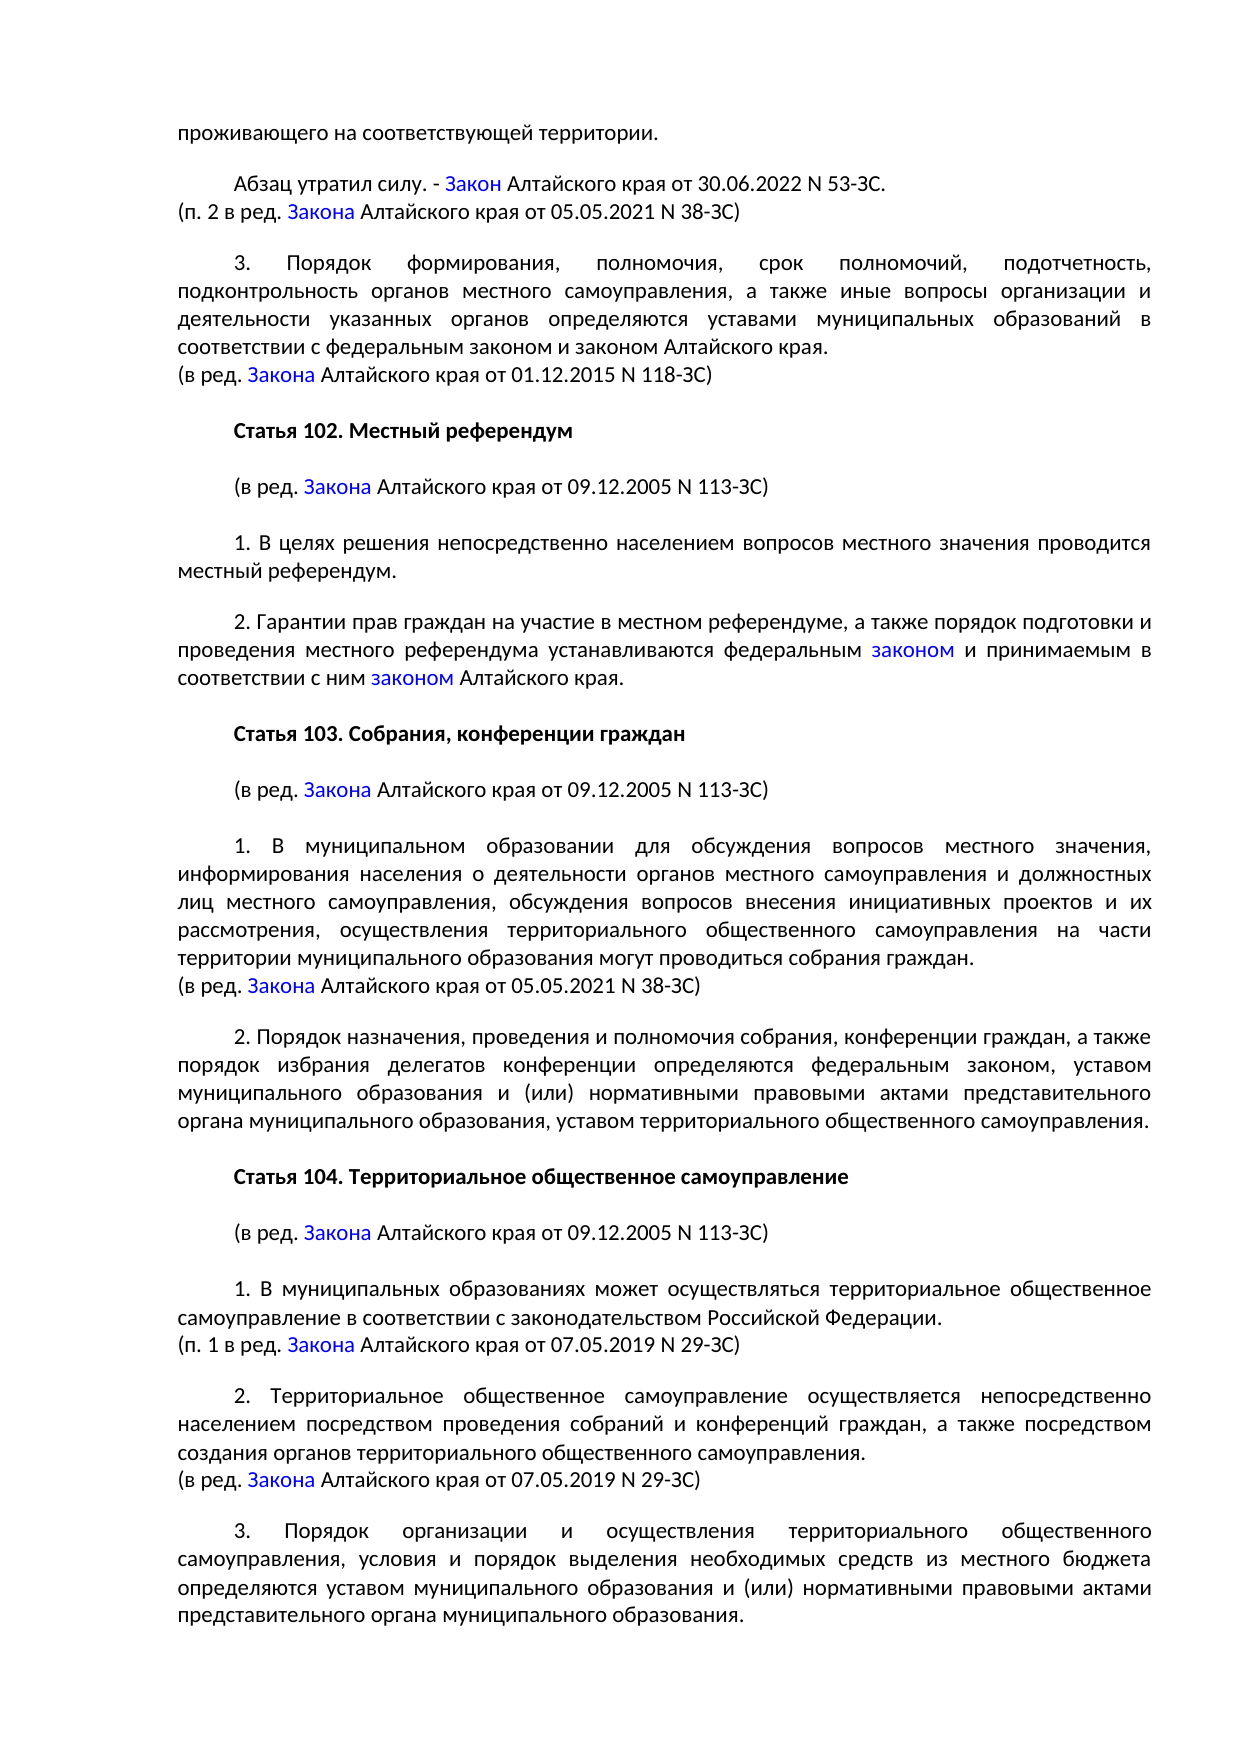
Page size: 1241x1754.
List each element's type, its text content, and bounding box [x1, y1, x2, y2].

text Абзац утратил силу. - Закон Алтайского края от 30.06.2022 N 53-ЗС. [177, 169, 1152, 197]
text (в ред. Закона Алтайского края от 05.05.2021 N 38-ЗС) [177, 971, 1152, 999]
text (в ред. Закона Алтайского края от 09.12.2005 N 113-ЗС) [177, 1218, 1152, 1247]
text 2. Гарантии прав граждан на участие в местном референдуме, а также порядок подготовки и проведения местного референдума устанавливаются федеральным законом и принимаемым в соответствии с ним законом Алтайского края. [177, 607, 1152, 691]
text 3. Порядок организации и осуществления территориального общественного самоуправления, условия и порядок выделения необходимых средств из местного бюджета определяются уставом муниципального образования и (или) нормативными правовыми актами представительного органа муниципального образования. [177, 1517, 1152, 1629]
text (п. 1 в ред. Закона Алтайского края от 07.05.2019 N 29-ЗС) [177, 1331, 1152, 1359]
title Статья 104. Территориальное общественное самоуправление [177, 1162, 1152, 1191]
text (в ред. Закона Алтайского края от 09.12.2005 N 113-ЗС) [177, 775, 1152, 803]
text 1. В муниципальных образованиях может осуществляться территориальное общественное самоуправление в соответствии с законодательством Российской Федерации. [177, 1274, 1152, 1331]
text (в ред. Закона Алтайского края от 07.05.2019 N 29-ЗС) [177, 1466, 1152, 1494]
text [177, 118, 1152, 146]
title Статья 103. Собрания, конференции граждан [177, 719, 1152, 747]
text 3. Порядок формирования, полномочия, срок полномочий, подотчетность, подконтрольность органов местного самоуправления, а также иные вопросы организации и деятельности указанных органов определяются уставами муниципальных образований в соответствии с федеральным законом и законом Алтайского края. [177, 248, 1152, 360]
text (в ред. Закона Алтайского края от 01.12.2015 N 118-ЗС) [177, 360, 1152, 388]
text 1. В целях решения непосредственно населением вопросов местного значения проводится местный референдум. [177, 528, 1152, 584]
text (п. 2 в ред. Закона Алтайского края от 05.05.2021 N 38-ЗС) [177, 197, 1152, 225]
text (в ред. Закона Алтайского края от 09.12.2005 N 113-ЗС) [177, 472, 1152, 500]
title Статья 102. Местный референдум [177, 416, 1152, 444]
text 2. Порядок назначения, проведения и полномочия собрания, конференции граждан, а также порядок избрания делегатов конференции определяются федеральным законом, уставом муниципального образования и (или) нормативными правовыми актами представительного органа муниципального образования, уставом территориального общественного самоуправления. [177, 1022, 1152, 1134]
text 1. В муниципальном образовании для обсуждения вопросов местного значения, информирования населения о деятельности органов местного самоуправления и должностных лиц местного самоуправления, обсуждения вопросов внесения инициативных проектов и их рассмотрения, осуществления территориального общественного самоуправления на части территории муниципального образования могут проводиться собрания граждан. [177, 831, 1152, 971]
text 2. Территориальное общественное самоуправление осуществляется непосредственно населением посредством проведения собраний и конференций граждан, а также посредством создания органов территориального общественного самоуправления. [177, 1382, 1152, 1466]
